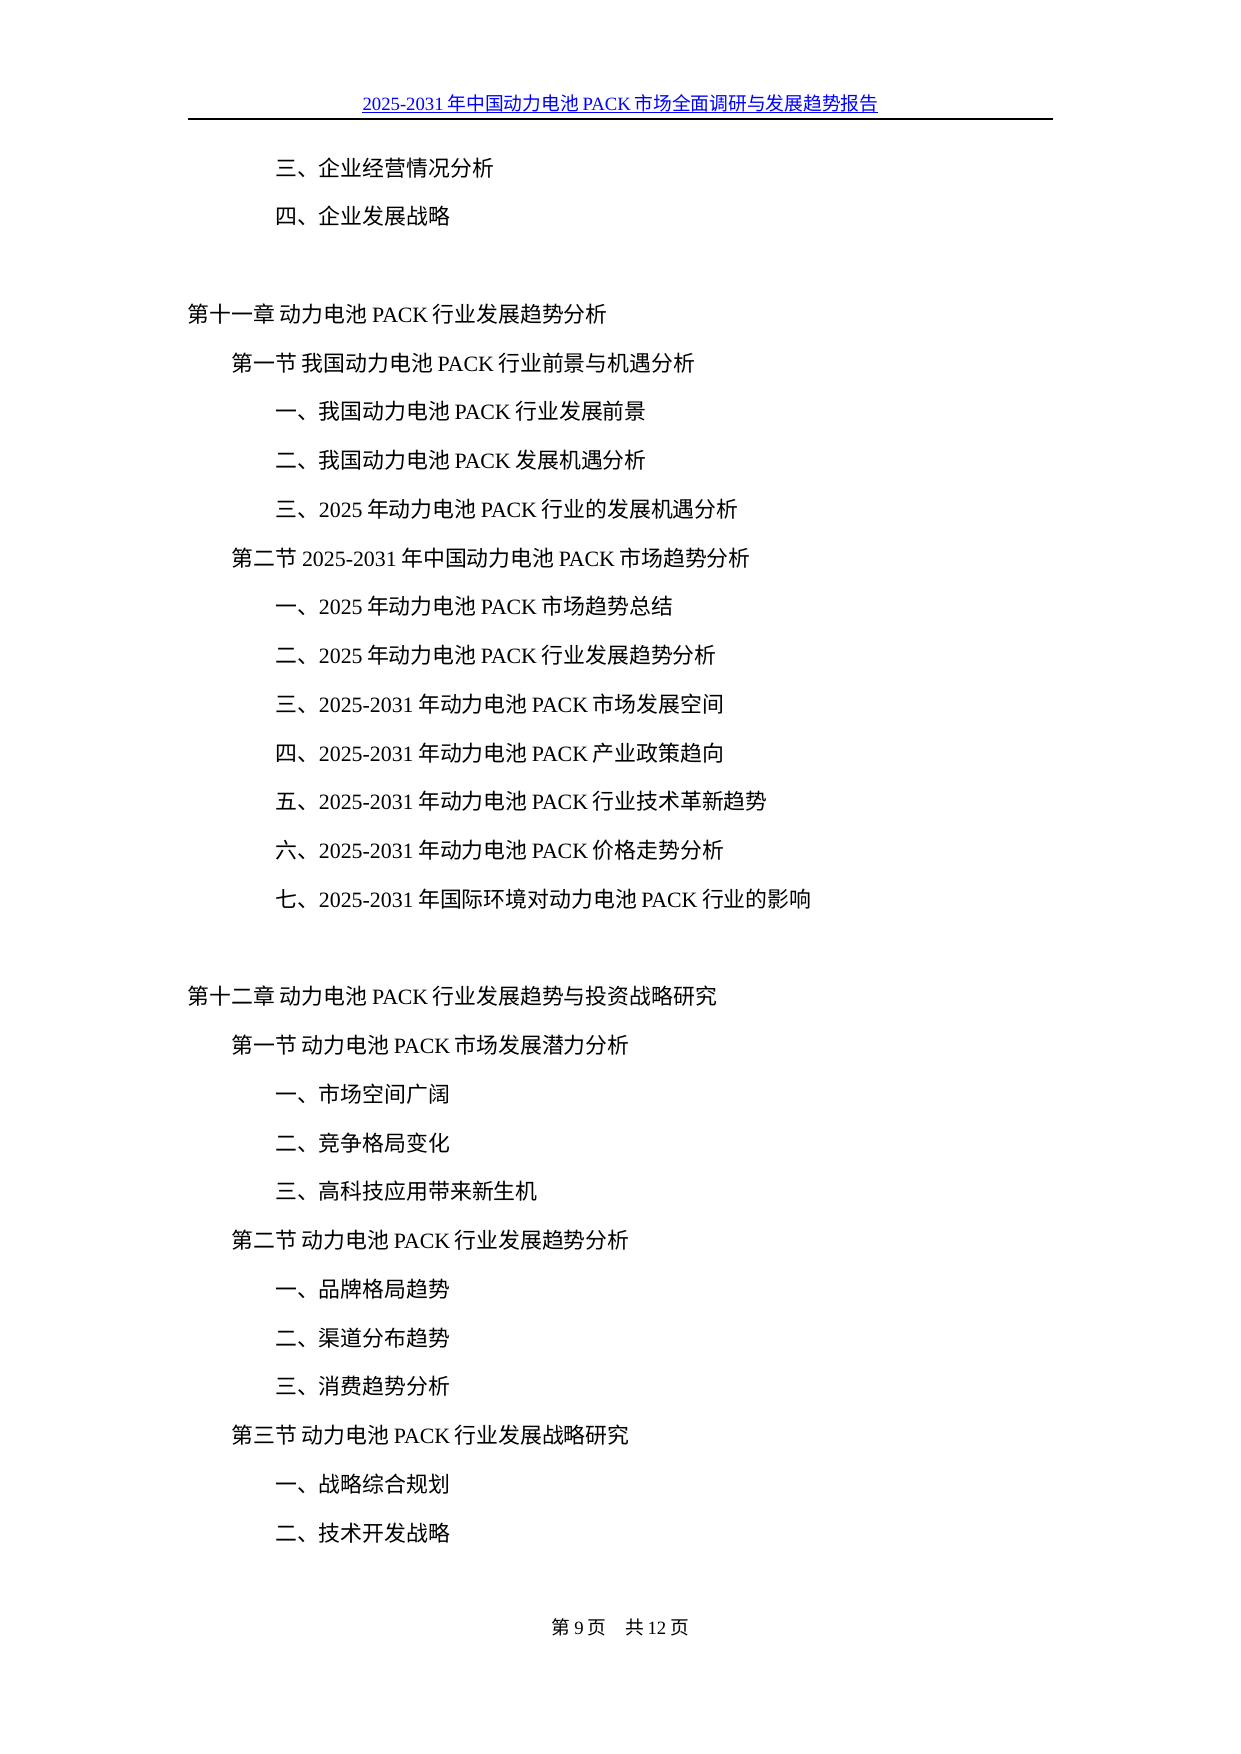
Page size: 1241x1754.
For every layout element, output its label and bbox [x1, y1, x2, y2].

text [187, 150, 1053, 1548]
